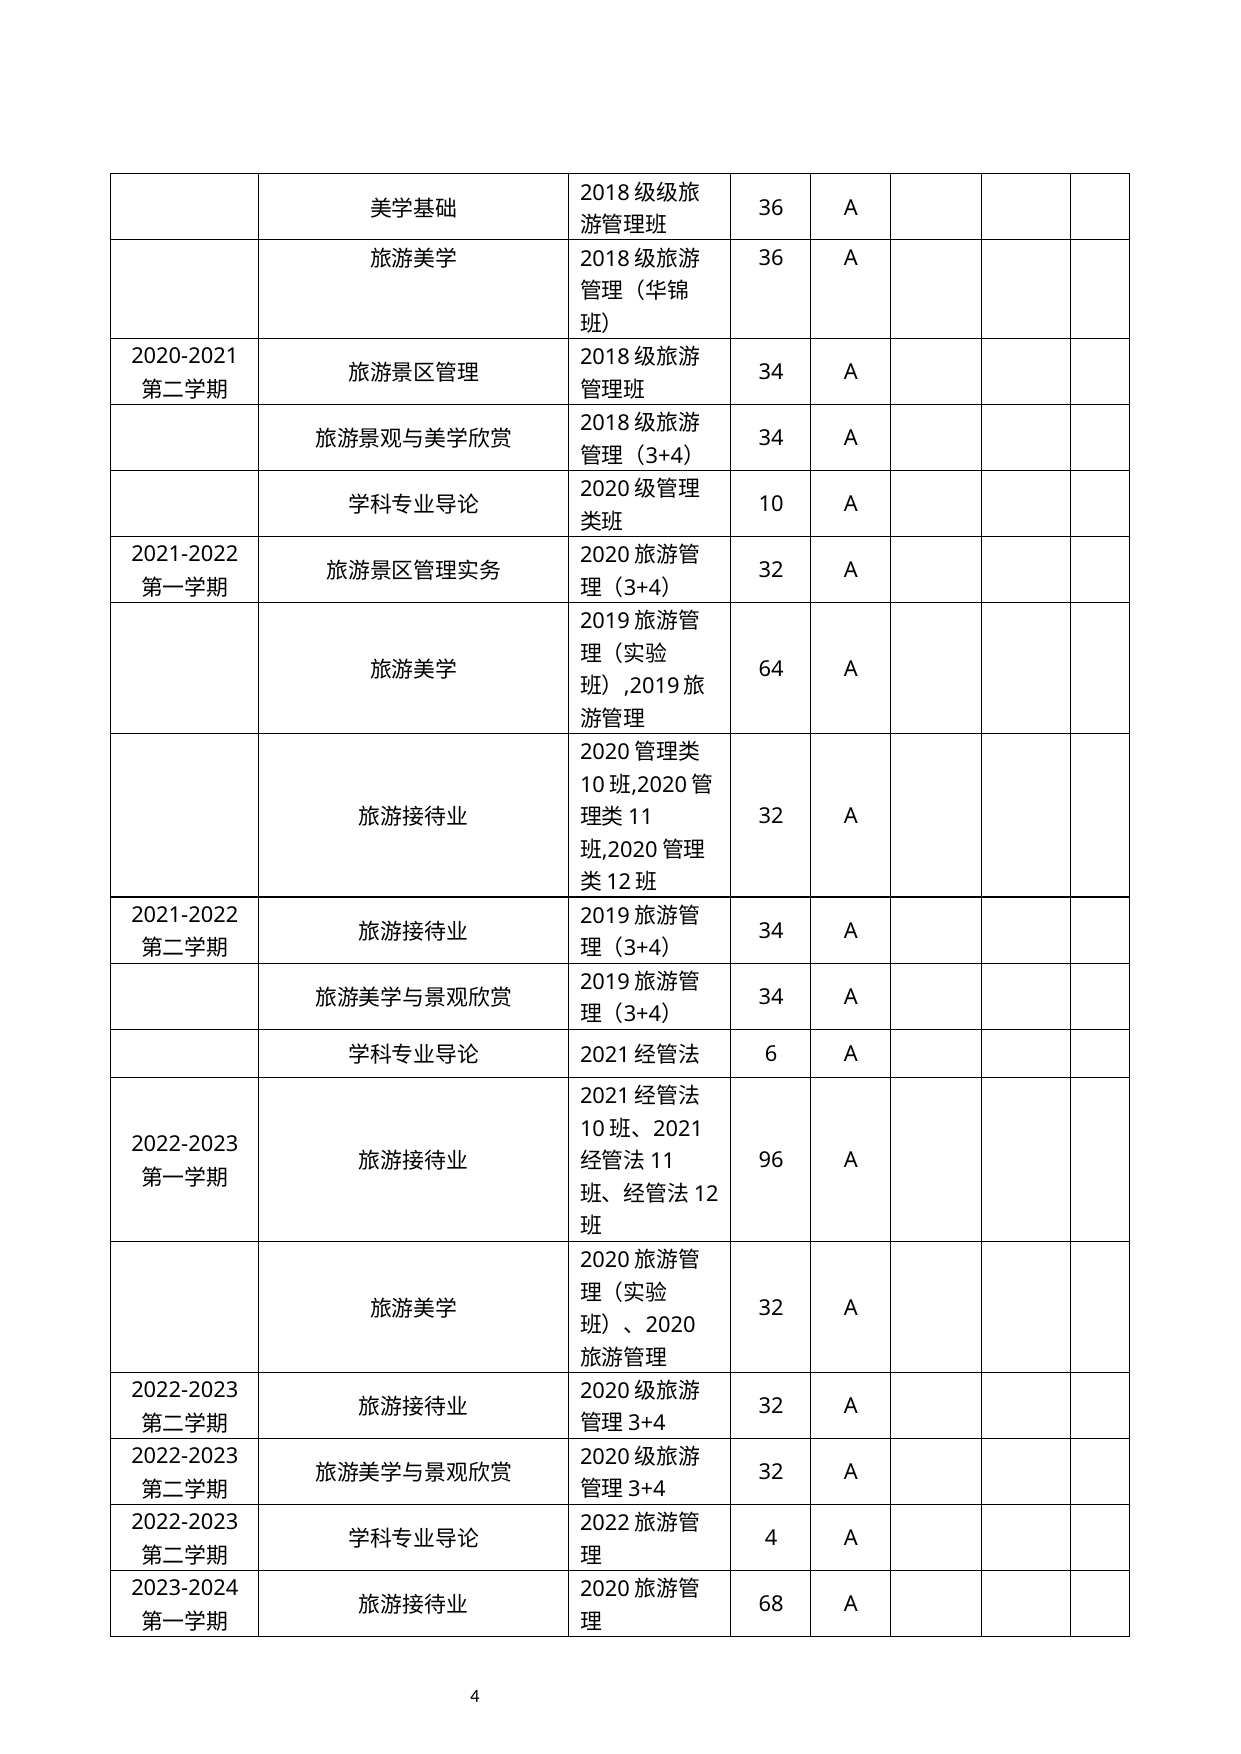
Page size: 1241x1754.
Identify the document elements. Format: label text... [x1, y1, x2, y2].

table_cell [111, 1242, 258, 1372]
table_cell [982, 471, 1070, 536]
table_cell 2022-2023第二学期 [111, 1505, 258, 1570]
table_cell [1071, 1505, 1129, 1570]
table_cell 2020旅游管理 [569, 1571, 730, 1636]
table_cell [982, 1571, 1070, 1636]
table_cell [1071, 1373, 1129, 1438]
table_cell 学科专业导论 [259, 471, 568, 536]
table_cell [982, 537, 1070, 602]
table_cell [982, 1078, 1070, 1241]
table_cell [111, 471, 258, 536]
table_cell 4 [731, 1505, 810, 1570]
table_cell [1071, 240, 1129, 338]
table_cell 2023-2024第一学期 [111, 1571, 258, 1636]
table_cell A [811, 1030, 890, 1077]
table_cell 2021-2022第一学期 [111, 537, 258, 602]
table_cell A [811, 471, 890, 536]
table_cell 2021-2022第二学期 [111, 898, 258, 962]
table_cell [891, 964, 981, 1028]
table_cell [982, 1373, 1070, 1438]
table_cell [1071, 339, 1129, 404]
table_cell [982, 1242, 1070, 1372]
table_cell A [811, 1373, 890, 1438]
table_cell [982, 174, 1070, 239]
table_cell 2020级管理类班 [569, 471, 730, 536]
table_cell 旅游接待业 [259, 1078, 568, 1241]
table_cell [111, 603, 258, 733]
table_cell 2018级旅游管理班 [569, 339, 730, 404]
table_cell [891, 734, 981, 896]
table_cell [982, 1505, 1070, 1570]
table_cell 学科专业导论 [259, 1505, 568, 1570]
table_cell [982, 1439, 1070, 1504]
table_cell 美学基础 [259, 174, 568, 239]
table_cell [1071, 603, 1129, 733]
table_cell 2018级旅游管理（华锦班） [569, 240, 730, 338]
table_cell [891, 1242, 981, 1372]
table_cell [891, 603, 981, 733]
table_cell 2019旅游管理（3+4） [569, 964, 730, 1028]
table_cell [982, 405, 1070, 470]
table_cell 2020-2021第二学期 [111, 339, 258, 404]
table_cell A [811, 603, 890, 733]
table_cell [891, 1439, 981, 1504]
table_cell 2019旅游管理（实验班）,2019旅游管理 [569, 603, 730, 733]
table_cell [1071, 1571, 1129, 1636]
table_cell A [811, 1505, 890, 1570]
table_cell 34 [731, 405, 810, 470]
table_cell 32 [731, 537, 810, 602]
table_cell [891, 405, 981, 470]
table_cell 旅游美学与景观欣赏 [259, 1439, 568, 1504]
table_cell 旅游景区管理实务 [259, 537, 568, 602]
table_cell 2020旅游管理（实验班）、2020旅游管理 [569, 1242, 730, 1372]
table_cell [982, 898, 1070, 962]
table_cell [1071, 1078, 1129, 1241]
table_cell [1071, 471, 1129, 536]
table_cell 2021经管法 [569, 1030, 730, 1077]
table_cell [111, 174, 258, 239]
table_cell A [811, 240, 890, 338]
table_cell 旅游接待业 [259, 1571, 568, 1636]
table_cell [982, 1030, 1070, 1077]
table_cell 34 [731, 898, 810, 962]
table_cell A [811, 1571, 890, 1636]
table_cell 36 [731, 240, 810, 338]
table_cell 32 [731, 1373, 810, 1438]
table_cell [1071, 1030, 1129, 1077]
table_cell 旅游美学 [259, 240, 568, 338]
table_cell [1071, 964, 1129, 1028]
table_cell A [811, 898, 890, 962]
table_cell A [811, 734, 890, 896]
table_cell [111, 964, 258, 1028]
table_cell [982, 603, 1070, 733]
table_cell [891, 174, 981, 239]
table_cell [982, 339, 1070, 404]
table_cell 2022旅游管理 [569, 1505, 730, 1570]
table_cell [891, 240, 981, 338]
table_cell 学科专业导论 [259, 1030, 568, 1077]
table_cell [982, 734, 1070, 896]
table_cell [891, 1030, 981, 1077]
table_cell [111, 734, 258, 896]
table_cell A [811, 1439, 890, 1504]
table_cell [891, 471, 981, 536]
table_cell A [811, 405, 890, 470]
table_cell 旅游美学 [259, 603, 568, 733]
table_cell 32 [731, 734, 810, 896]
table_cell 10 [731, 471, 810, 536]
table_cell 36 [731, 174, 810, 239]
table_cell 旅游景观与美学欣赏 [259, 405, 568, 470]
table_cell 旅游接待业 [259, 1373, 568, 1438]
table_cell [1071, 734, 1129, 896]
table_cell 2022-2023第二学期 [111, 1439, 258, 1504]
table_cell 2021经管法10班、2021经管法11班、经管法12班 [569, 1078, 730, 1241]
table_cell [891, 1571, 981, 1636]
table_cell [111, 240, 258, 338]
table_cell 34 [731, 339, 810, 404]
table_cell 6 [731, 1030, 810, 1077]
table_cell 2019旅游管理（3+4） [569, 898, 730, 962]
table_cell 34 [731, 964, 810, 1028]
table_cell [891, 537, 981, 602]
table_cell [1071, 898, 1129, 962]
table_cell [982, 964, 1070, 1028]
table_cell [1071, 1242, 1129, 1372]
table_cell 2022-2023第一学期 [111, 1078, 258, 1241]
table_cell [891, 1078, 981, 1241]
table_cell [1071, 174, 1129, 239]
table_cell 旅游接待业 [259, 734, 568, 896]
table_cell 2018级旅游管理（3+4） [569, 405, 730, 470]
table_cell A [811, 174, 890, 239]
table_cell 旅游美学 [259, 1242, 568, 1372]
table_cell 32 [731, 1439, 810, 1504]
table_cell 96 [731, 1078, 810, 1241]
table_cell 32 [731, 1242, 810, 1372]
table_cell A [811, 339, 890, 404]
table_cell [111, 1030, 258, 1077]
table_cell A [811, 964, 890, 1028]
table_cell 2022-2023第二学期 [111, 1373, 258, 1438]
table_cell 旅游接待业 [259, 898, 568, 962]
table_cell [982, 240, 1070, 338]
table_cell A [811, 537, 890, 602]
table_cell [1071, 537, 1129, 602]
table_cell 旅游美学与景观欣赏 [259, 964, 568, 1028]
table_cell 68 [731, 1571, 810, 1636]
table_cell [111, 405, 258, 470]
table_cell [891, 1505, 981, 1570]
table_cell [1071, 1439, 1129, 1504]
table_cell 2020级旅游管理3+4 [569, 1373, 730, 1438]
table_cell 旅游景区管理 [259, 339, 568, 404]
table_cell 2020级旅游管理3+4 [569, 1439, 730, 1504]
table_cell 64 [731, 603, 810, 733]
table_cell 2018级级旅游管理班 [569, 174, 730, 239]
table_cell A [811, 1242, 890, 1372]
table_cell [891, 898, 981, 962]
table_cell [891, 339, 981, 404]
table_cell A [811, 1078, 890, 1241]
table_cell 2020旅游管理（3+4） [569, 537, 730, 602]
table_cell 2020管理类10班,2020管理类11班,2020管理类12班 [569, 734, 730, 896]
table_cell [891, 1373, 981, 1438]
table_cell [1071, 405, 1129, 470]
